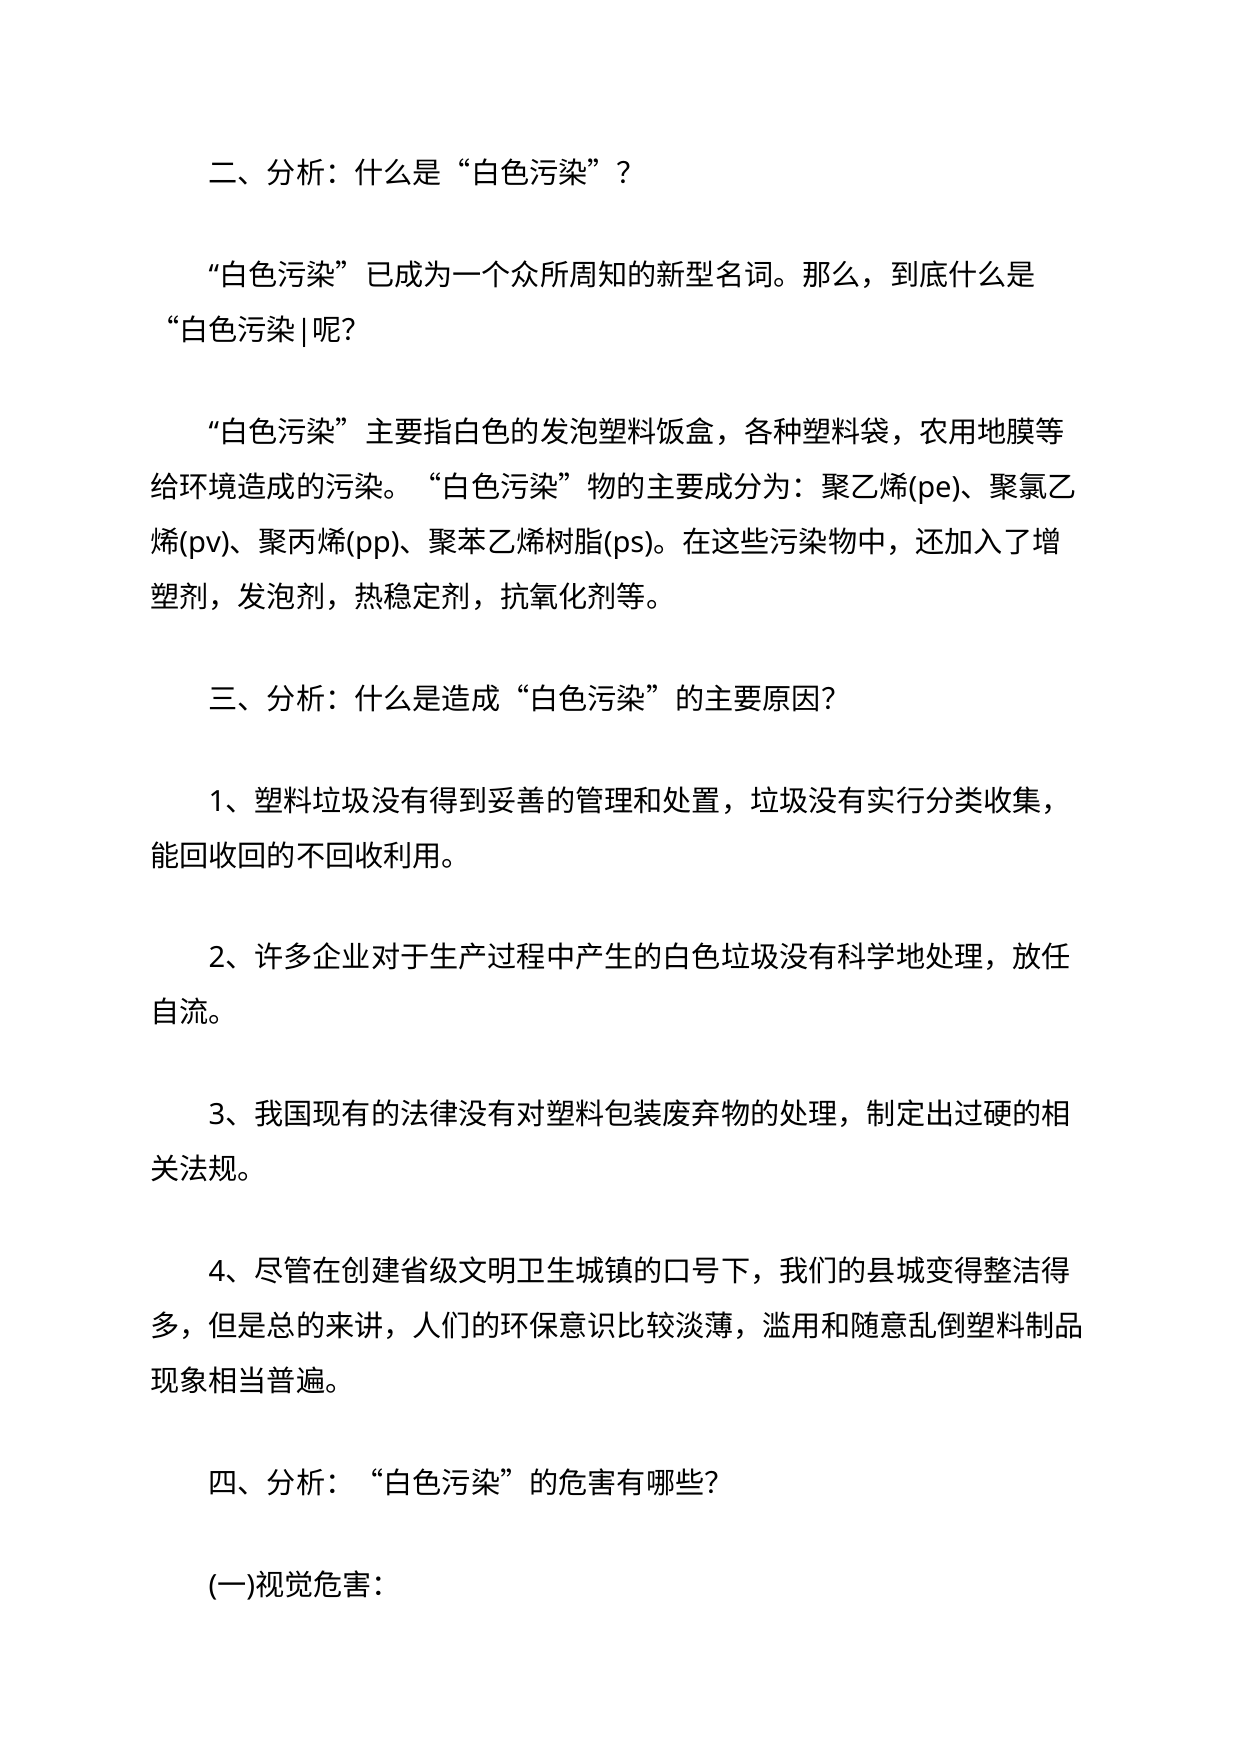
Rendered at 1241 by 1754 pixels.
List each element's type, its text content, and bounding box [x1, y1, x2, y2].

text 2、许多企业对于生产过程中产生的白色垃圾没有科学地处理，放任自流。 [150, 934, 1090, 1031]
text 三、分析：什么是造成“白色污染”的主要原因？ [150, 676, 1090, 718]
text “白色污染”主要指白色的发泡塑料饭盒，各种塑料袋，农用地膜等给环境造成的污染。“白色污染”物的主要成分为：聚乙烯(pe)、聚氯乙烯(pv)、聚丙烯(pp)、聚苯乙烯树脂(ps)。在这些污染物中，还加入了增塑剂，发泡剂，热稳定剂，抗氧化剂等。 [150, 409, 1090, 616]
text 1、塑料垃圾没有得到妥善的管理和处置，垃圾没有实行分类收集，能回收回的不回收利用。 [150, 777, 1090, 874]
text 4、尽管在创建省级文明卫生城镇的口号下，我们的县城变得整洁得多，但是总的来讲，人们的环保意识比较淡薄，滥用和随意乱倒塑料制品现象相当普遍。 [150, 1248, 1090, 1400]
text 二、分析：什么是“白色污染”？ [150, 150, 1090, 192]
text 3、我国现有的法律没有对塑料包装废弃物的处理，制定出过硬的相关法规。 [150, 1091, 1090, 1188]
text (一)视觉危害： [150, 1561, 1090, 1603]
text “白色污染”已成为一个众所周知的新型名词。那么，到底什么是“白色污染|呢？ [150, 252, 1090, 349]
text 四、分析：“白色污染”的危害有哪些？ [150, 1459, 1090, 1502]
